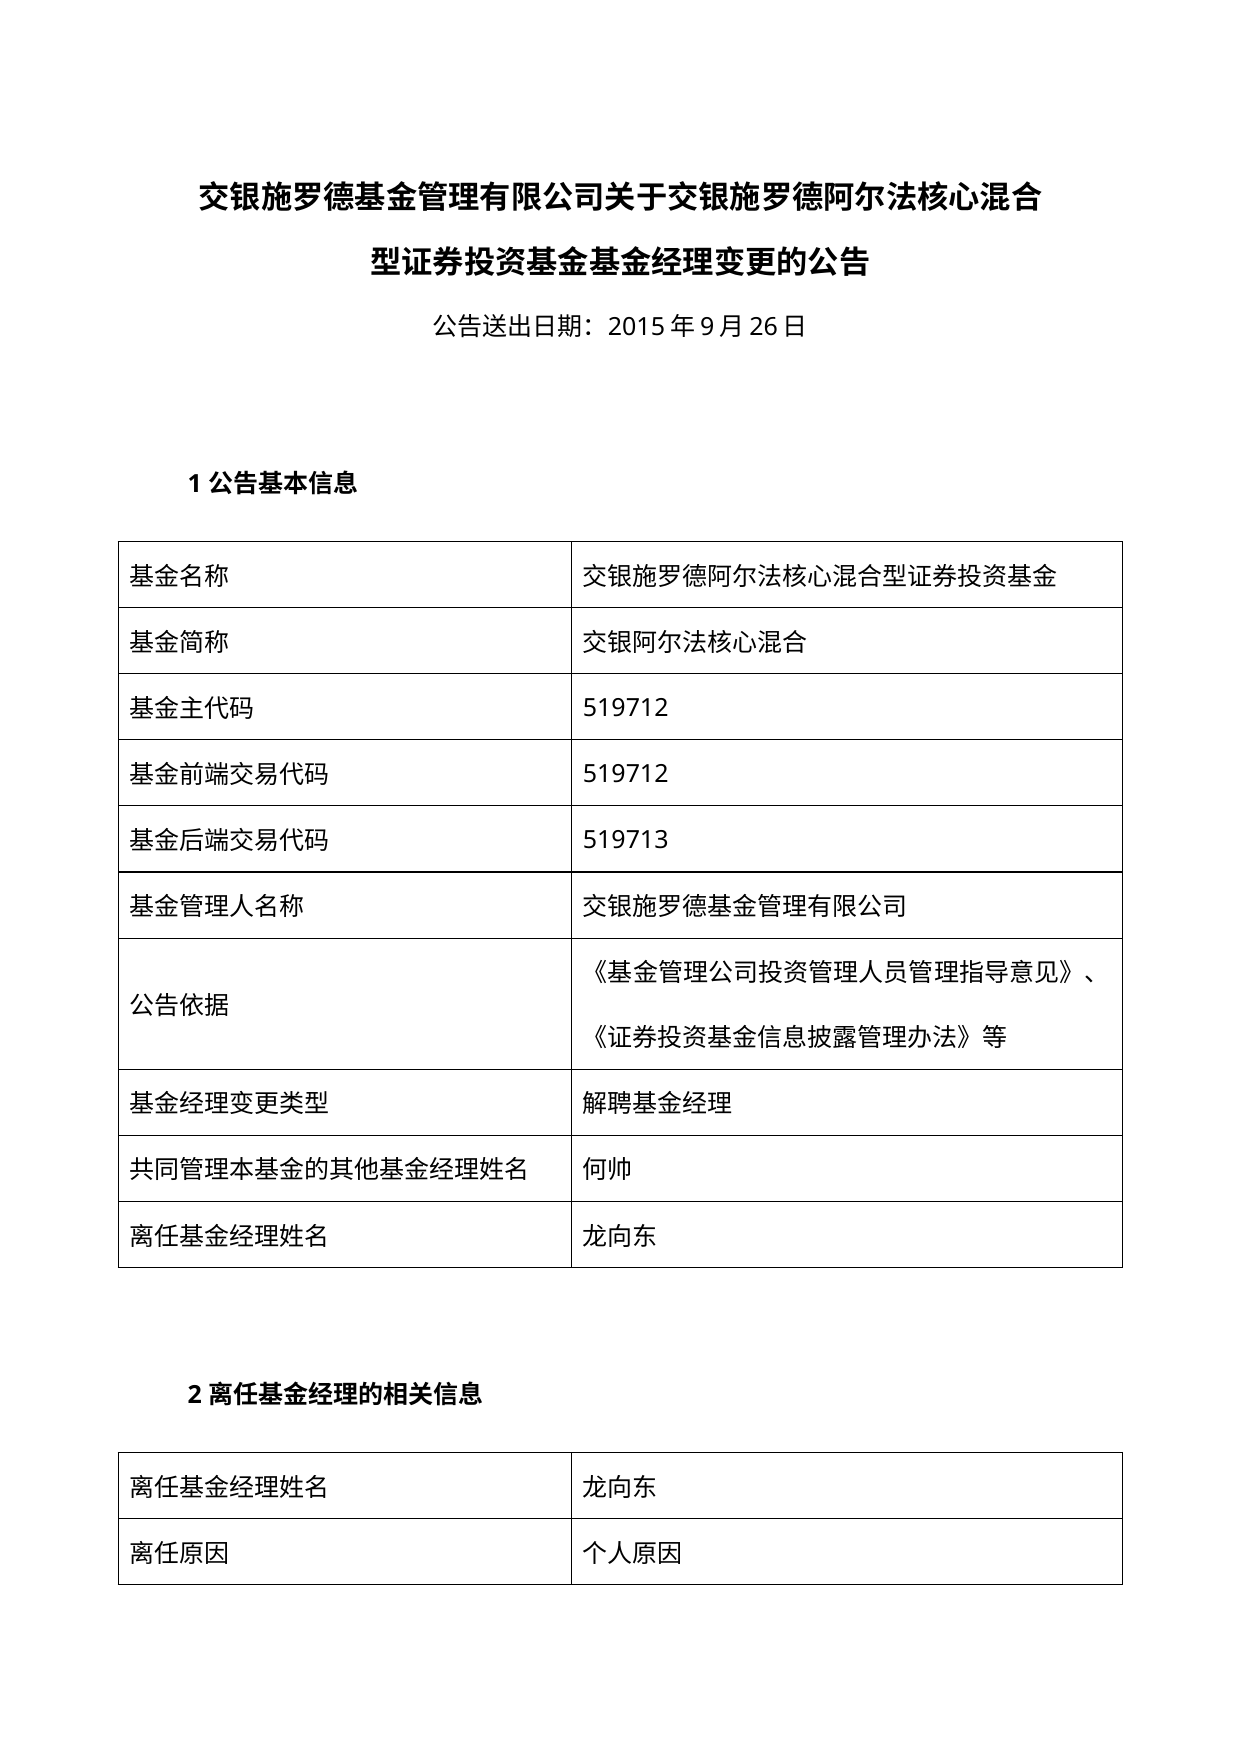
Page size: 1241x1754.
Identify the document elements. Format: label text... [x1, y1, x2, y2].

table_header 基金名称 [119, 542, 571, 607]
table_cell 共同管理本基金的其他基金经理姓名 [119, 1136, 571, 1201]
table_header 交银施罗德阿尔法核心混合型证券投资基金 [572, 542, 1122, 607]
table_cell 何帅 [572, 1136, 1122, 1201]
table_cell 离任原因 [119, 1519, 571, 1584]
table_cell 519713 [572, 806, 1122, 871]
subtitle 1 公告基本信息 [187, 449, 1053, 514]
table_cell 519712 [572, 740, 1122, 805]
table_cell 离任基金经理姓名 [119, 1202, 571, 1267]
table_cell 基金管理人名称 [119, 873, 571, 937]
table_cell 基金前端交易代码 [119, 740, 571, 805]
table_cell 519712 [572, 674, 1122, 739]
table_cell 交银阿尔法核心混合 [572, 608, 1122, 673]
table_cell 个人原因 [572, 1519, 1122, 1584]
table_cell 基金后端交易代码 [119, 806, 571, 871]
text 交银施罗德基金管理有限公司关于交银施罗德阿尔法核心混合型证券投资基金基金经理变更的公告 [187, 162, 1053, 292]
table_cell 解聘基金经理 [572, 1070, 1122, 1134]
table_header 龙向东 [572, 1453, 1122, 1518]
table_cell 公告依据 [119, 939, 571, 1068]
table_header 离任基金经理姓名 [119, 1453, 571, 1518]
subtitle 2 离任基金经理的相关信息 [187, 1360, 1053, 1425]
text 公告送出日期：2015年9月26日 [187, 292, 1053, 357]
table_cell 基金简称 [119, 608, 571, 673]
table_cell 交银施罗德基金管理有限公司 [572, 873, 1122, 937]
table_cell 基金经理变更类型 [119, 1070, 571, 1134]
table_cell 龙向东 [572, 1202, 1122, 1267]
table_cell 基金主代码 [119, 674, 571, 739]
table_cell 《基金管理公司投资管理人员管理指导意见》、《证券投资基金信息披露管理办法》等 [572, 939, 1122, 1068]
